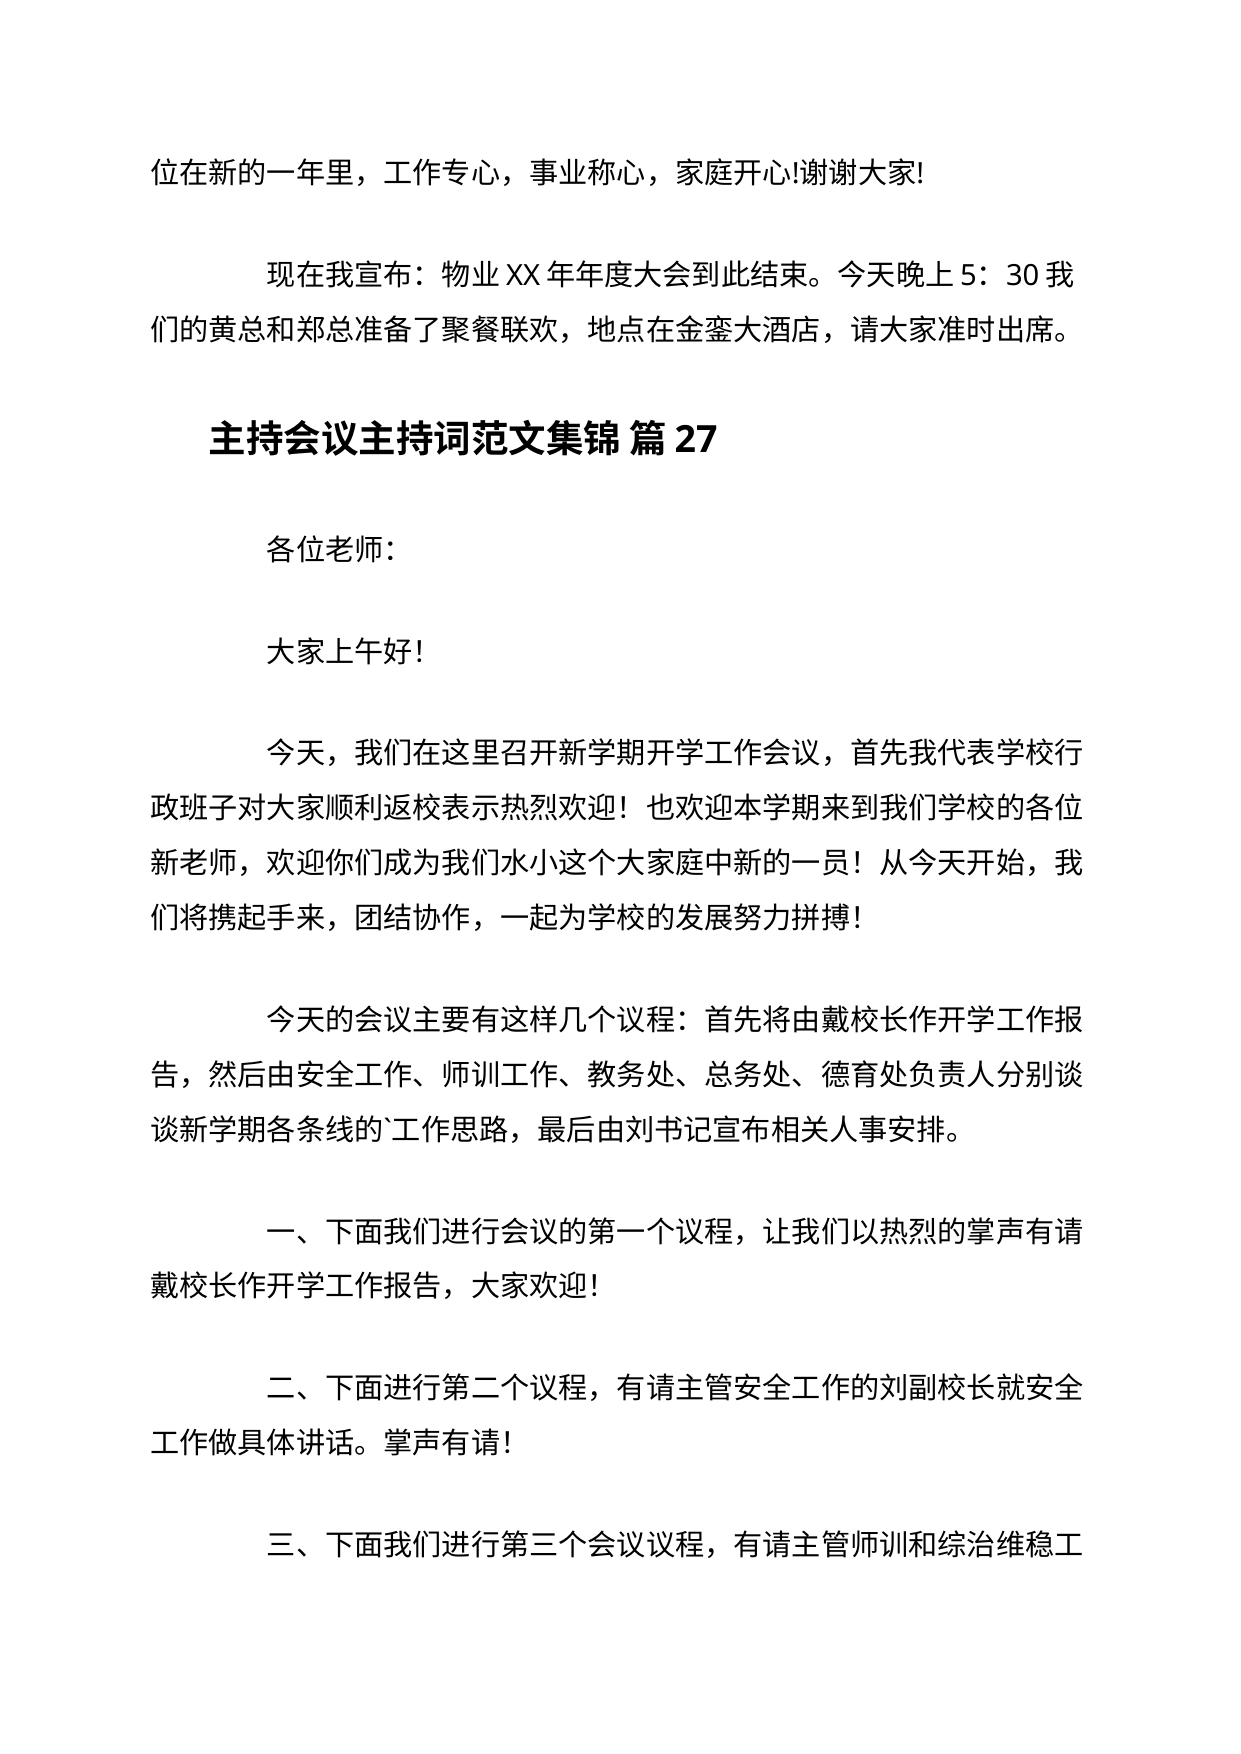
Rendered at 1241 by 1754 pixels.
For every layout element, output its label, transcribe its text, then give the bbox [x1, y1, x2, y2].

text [150, 1521, 1090, 1564]
text 大家上午好！ [150, 628, 1090, 670]
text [150, 150, 1090, 192]
text 今天，我们在这里召开新学期开学工作会议，首先我代表学校行政班子对大家顺利返校表示热烈欢迎！也欢迎本学期来到我们学校的各位新老师，欢迎你们成为我们水小这个大家庭中新的一员！从今天开始，我们将携起手来，团结协作，一起为学校的发展努力拼搏！ [150, 730, 1090, 937]
text 现在我宣布：物业XX年年度大会到此结束。今天晚上5：30我们的黄总和郑总准备了聚餐联欢，地点在金銮大酒店，请大家准时出席。 [150, 252, 1090, 349]
text 主持会议主持词范文集锦 篇27 [150, 409, 1090, 463]
text 二、下面进行第二个议程，有请主管安全工作的刘副校长就安全工作做具体讲话。掌声有请！ [150, 1365, 1090, 1462]
text 各位老师： [150, 526, 1090, 569]
text 今天的会议主要有这样几个议程：首先将由戴校长作开学工作报告，然后由安全工作、师训工作、教务处、总务处、德育处负责人分别谈谈新学期各条线的`工作思路，最后由刘书记宣布相关人事安排。 [150, 996, 1090, 1148]
text 一、下面我们进行会议的第一个议程，让我们以热烈的掌声有请戴校长作开学工作报告，大家欢迎！ [150, 1208, 1090, 1305]
